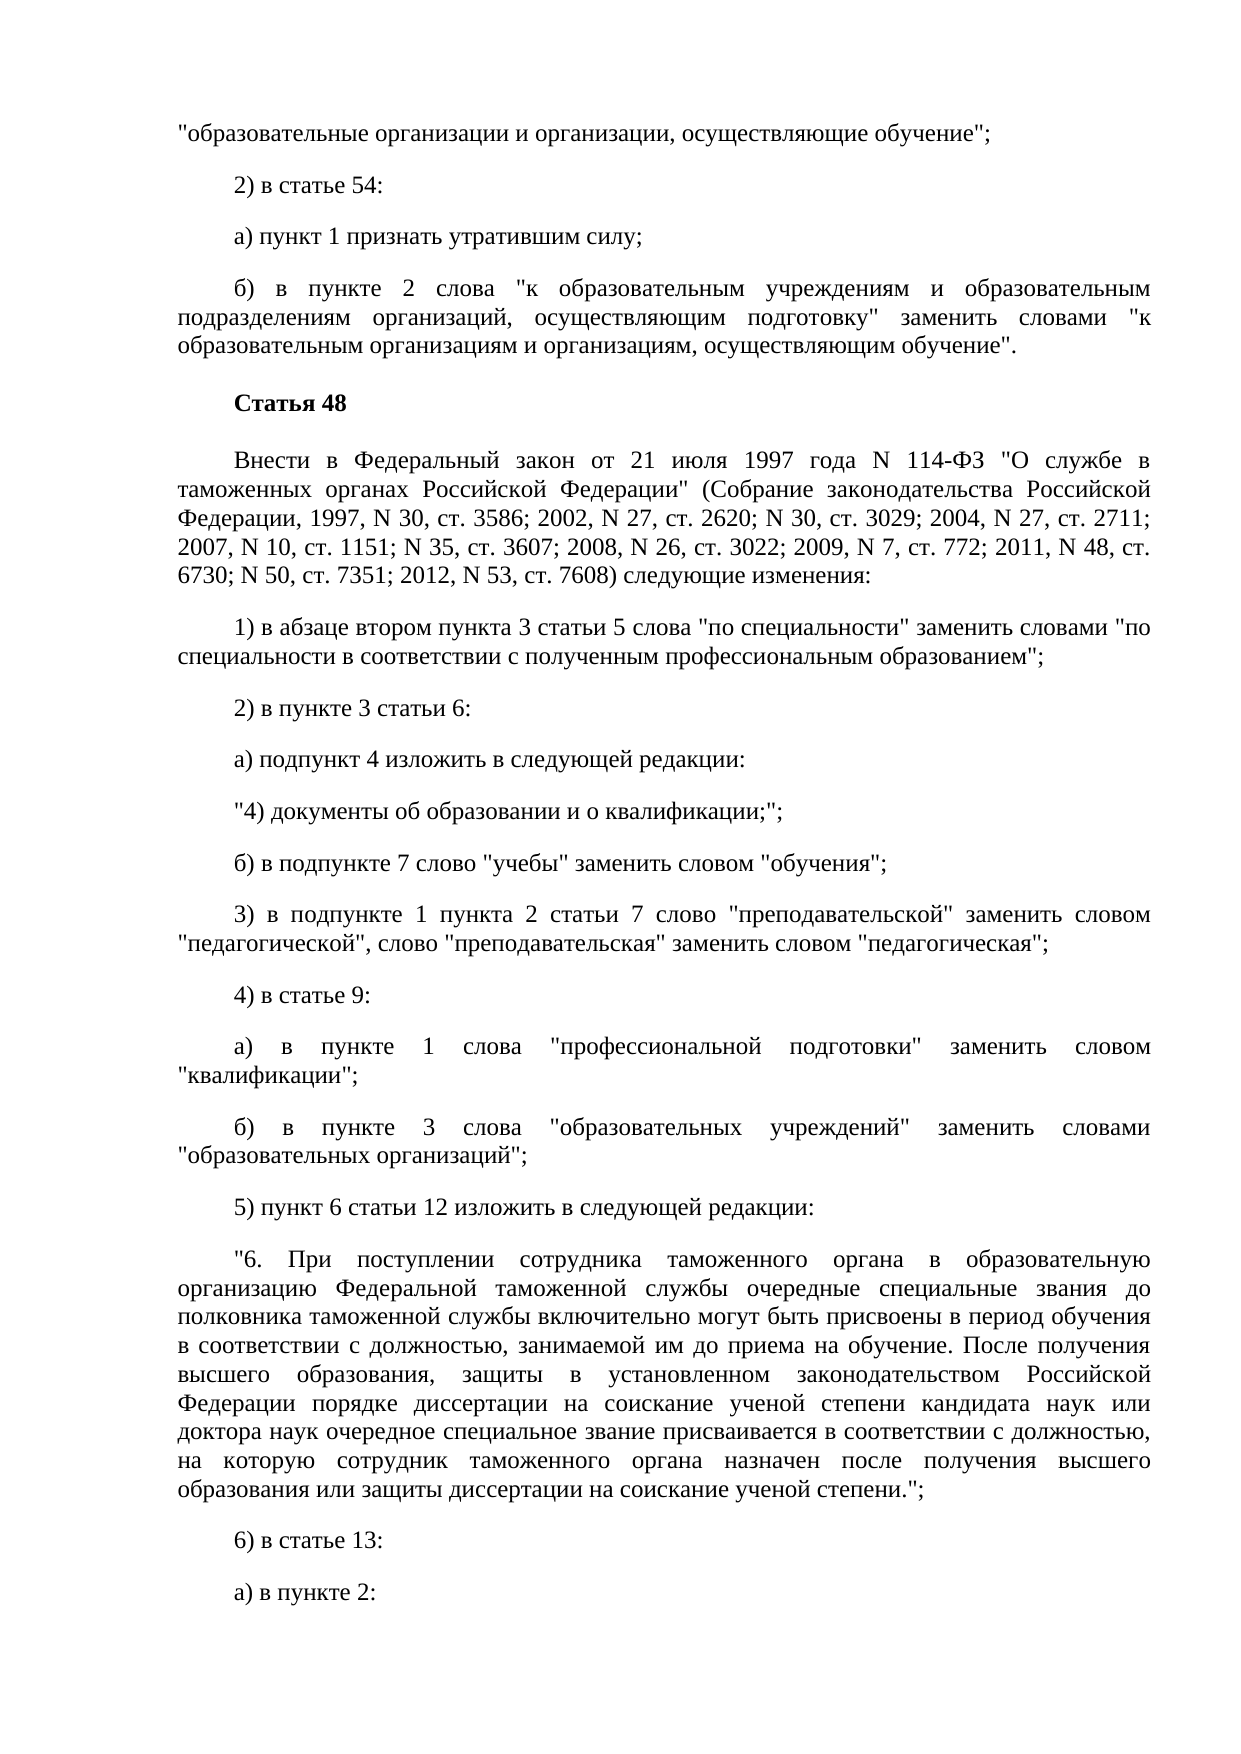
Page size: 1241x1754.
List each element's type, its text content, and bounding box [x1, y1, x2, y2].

text а) подпункт 4 изложить в следующей редакции: [177, 744, 1152, 773]
text "4) документы об образовании и о квалификации;"; [177, 796, 1152, 825]
text 5) пункт 6 статьи 12 изложить в следующей редакции: [177, 1192, 1152, 1221]
text 2) в статье 54: [177, 170, 1152, 198]
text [177, 118, 1152, 147]
text б) в пункте 3 слова "образовательных учреждений" заменить словами "образовательных организаций"; [177, 1112, 1152, 1169]
text "6. При поступлении сотрудника таможенного органа в образовательную организацию Федеральной таможенной службы очередные специальные звания до полковника таможенной службы включительно могут быть присвоены в период обучения в соответствии с должностью, занимаемой им до приема на обучение. После получения высшего образования, защиты в установленном законодательством Российской Федерации порядке диссертации на соискание ученой степени кандидата наук или доктора наук очередное специальное звание присваивается в соответствии с должностью, на которую сотрудник таможенного органа назначен после получения высшего образования или защиты диссертации на соискание ученой степени."; [177, 1244, 1152, 1503]
text а) в пункте 2: [177, 1577, 1152, 1606]
text 4) в статье 9: [177, 980, 1152, 1008]
text б) в пункте 2 слова "к образовательным учреждениям и образовательным подразделениям организаций, осуществляющим подготовку" заменить словами "к образовательным организациям и организациям, осуществляющим обучение". [177, 273, 1152, 359]
text 2) в пункте 3 статьи 6: [177, 693, 1152, 721]
text а) пункт 1 признать утратившим силу; [177, 221, 1152, 250]
text Внести в Федеральный закон от 21 июля 1997 года N 114-ФЗ "О службе в таможенных органах Российской Федерации" (Собрание законодательства Российской Федерации, 1997, N 30, ст. 3586; 2002, N 27, ст. 2620; N 30, ст. 3029; 2004, N 27, ст. 2711; 2007, N 10, ст. 1151; N 35, ст. 3607; 2008, N 26, ст. 3022; 2009, N 7, ст. 772; 2011, N 48, ст. 6730; N 50, ст. 7351; 2012, N 53, ст. 7608) следующие изменения: [177, 446, 1152, 589]
text 3) в подпункте 1 пункта 2 статьи 7 слово "преподавательской" заменить словом "педагогической", слово "преподавательская" заменить словом "педагогическая"; [177, 899, 1152, 957]
text а) в пункте 1 слова "профессиональной подготовки" заменить словом "квалификации"; [177, 1031, 1152, 1089]
title Статья 48 [177, 388, 1152, 417]
text 1) в абзаце втором пункта 3 статьи 5 слова "по специальности" заменить словами "по специальности в соответствии с полученным профессиональным образованием"; [177, 612, 1152, 670]
text б) в подпункте 7 слово "учебы" заменить словом "обучения"; [177, 848, 1152, 876]
text 6) в статье 13: [177, 1526, 1152, 1554]
